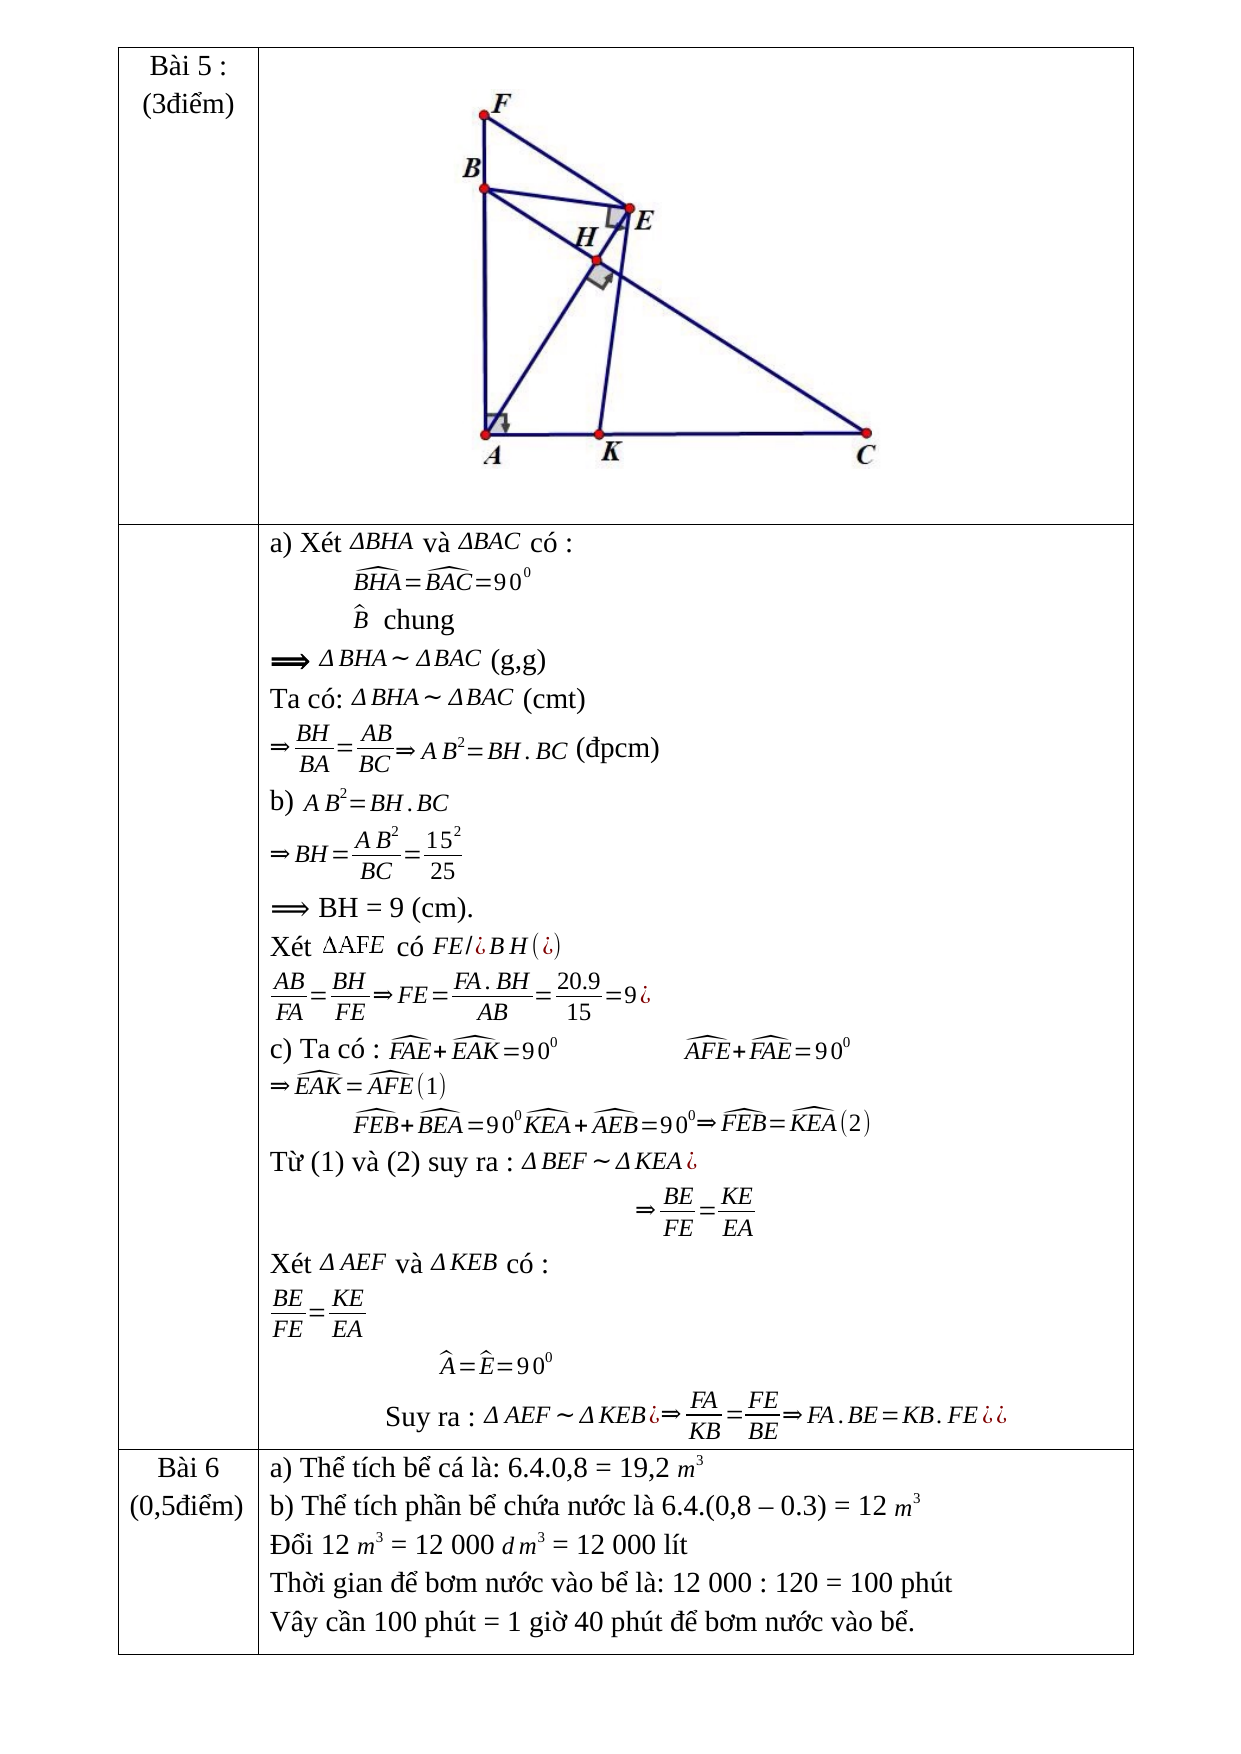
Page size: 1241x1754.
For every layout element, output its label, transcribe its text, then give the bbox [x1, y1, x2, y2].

table_cell [259, 48, 1133, 524]
picture [453, 89, 882, 473]
table_cell a) Thể tích bể cá là: 6.4.0,8 = 19,2 b) Thể tích phần bể chứa nước là 6.4.(0,8 – 0.3) = 12 Đổi 12 = 12 000 = 12 000 lít Thời gian để bơm nước vào bể là: 12 000 : 120 = 100 phút Vây cần 100 phút = 1 giờ 40 phút để bơm nước vào bể. [259, 1450, 1133, 1654]
table_cell [119, 525, 258, 1449]
table_cell Bài 5 : (3điểm) [119, 48, 258, 524]
table_cell a) Xét và có : chung ⟹ (g,g) Ta có: (cmt) (đpcm) b) ⟹ BH = 9 (cm). Xét có c) Ta có : Từ (1) và (2) suy ra : Xét và có : Suy ra : [259, 525, 1133, 1449]
table_cell Bài 6 (0,5điểm) [119, 1450, 258, 1654]
